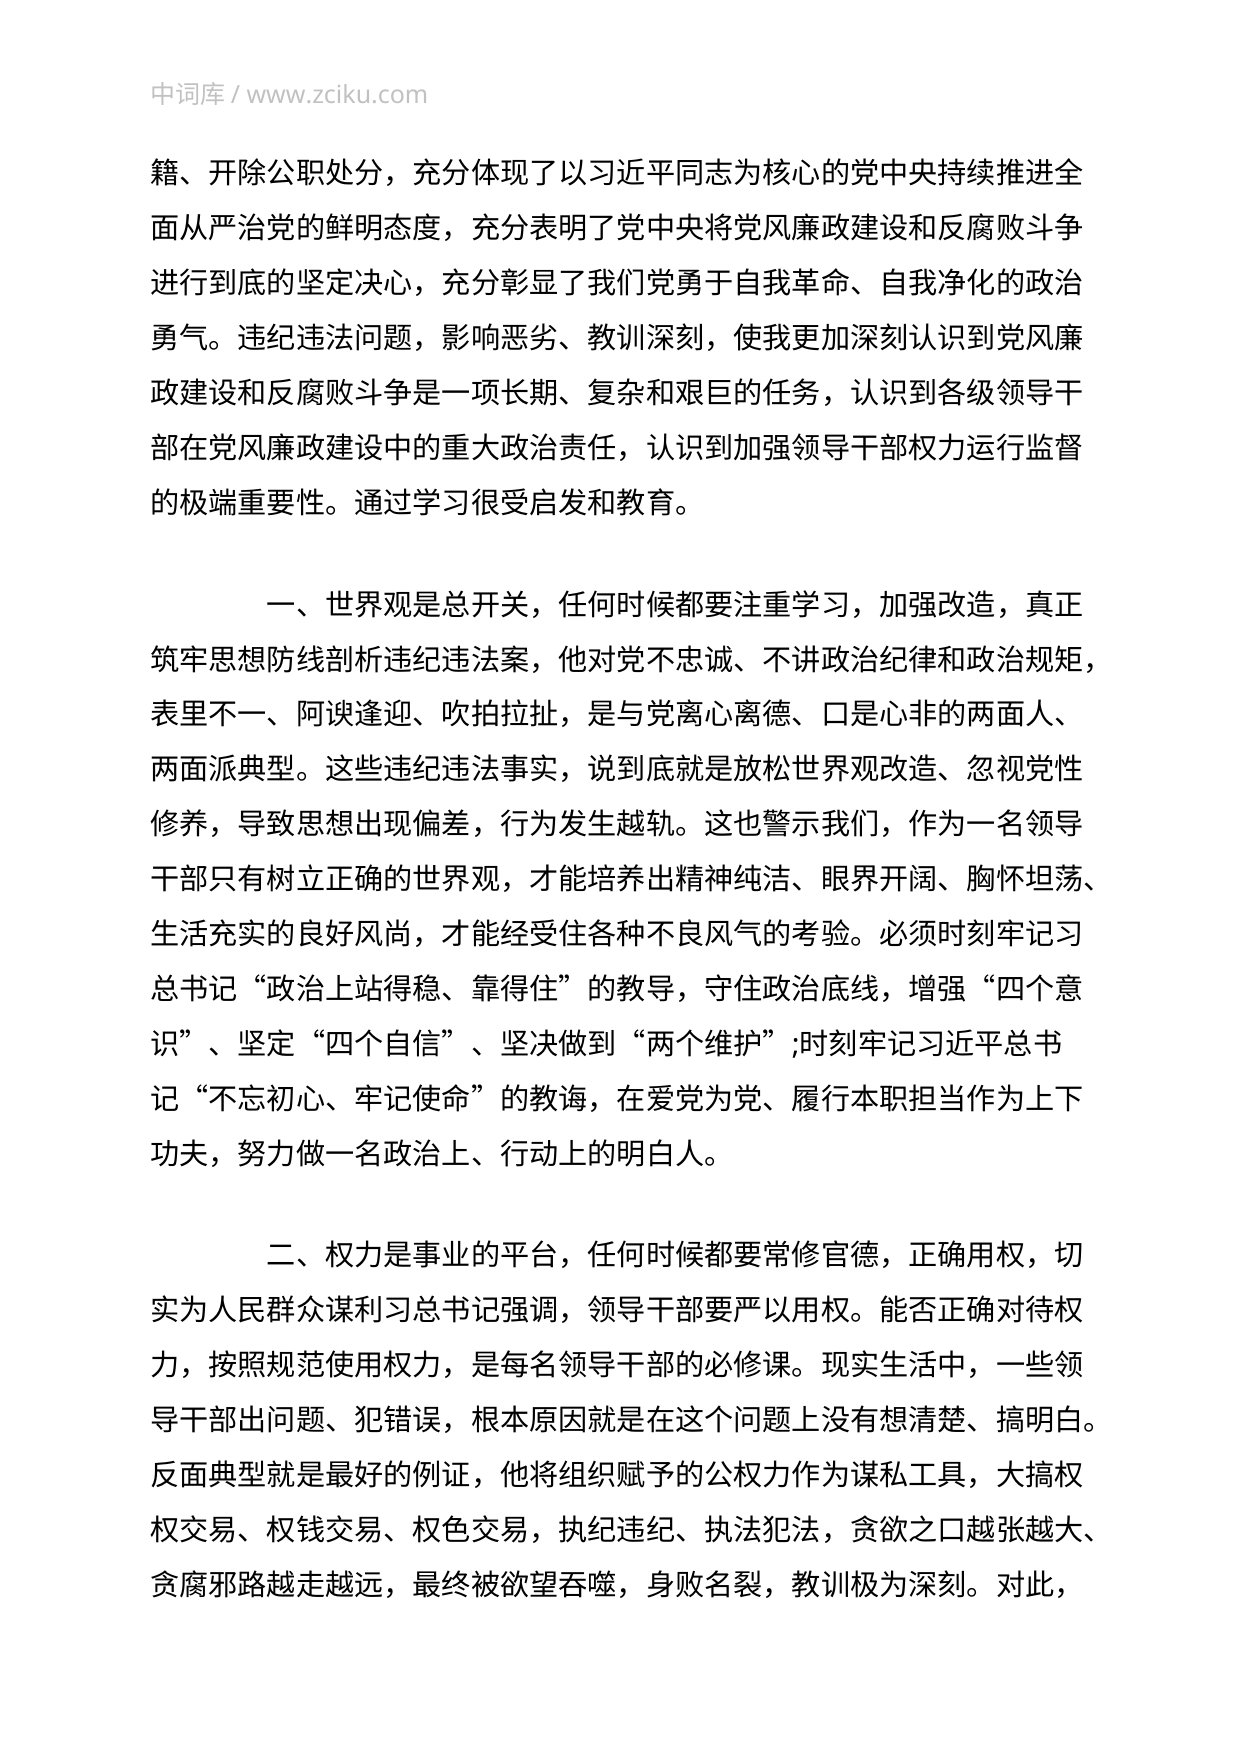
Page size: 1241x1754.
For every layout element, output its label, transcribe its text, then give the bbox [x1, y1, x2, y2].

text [150, 150, 1090, 522]
text 一、世界观是总开关，任何时候都要注重学习，加强改造，真正筑牢思想防线剖析违纪违法案，他对党不忠诚、不讲政治纪律和政治规矩，表里不一、阿谀逢迎、吹拍拉扯，是与党离心离德、口是心非的两面人、两面派典型。这些违纪违法事实，说到底就是放松世界观改造、忽视党性修养，导致思想出现偏差，行为发生越轨。这也警示我们，作为一名领导干部只有树立正确的世界观，才能培养出精神纯洁、眼界开阔、胸怀坦荡、生活充实的良好风尚，才能经受住各种不良风气的考验。必须时刻牢记习总书记“政治上站得稳、靠得住”的教导，守住政治底线，增强“四个意识”、坚定“四个自信”、坚决做到“两个维护”;时刻牢记习近平总书记“不忘初心、牢记使命”的教诲，在爱党为党、履行本职担当作为上下功夫，努力做一名政治上、行动上的明白人。 [150, 581, 1090, 1172]
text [150, 1232, 1090, 1604]
